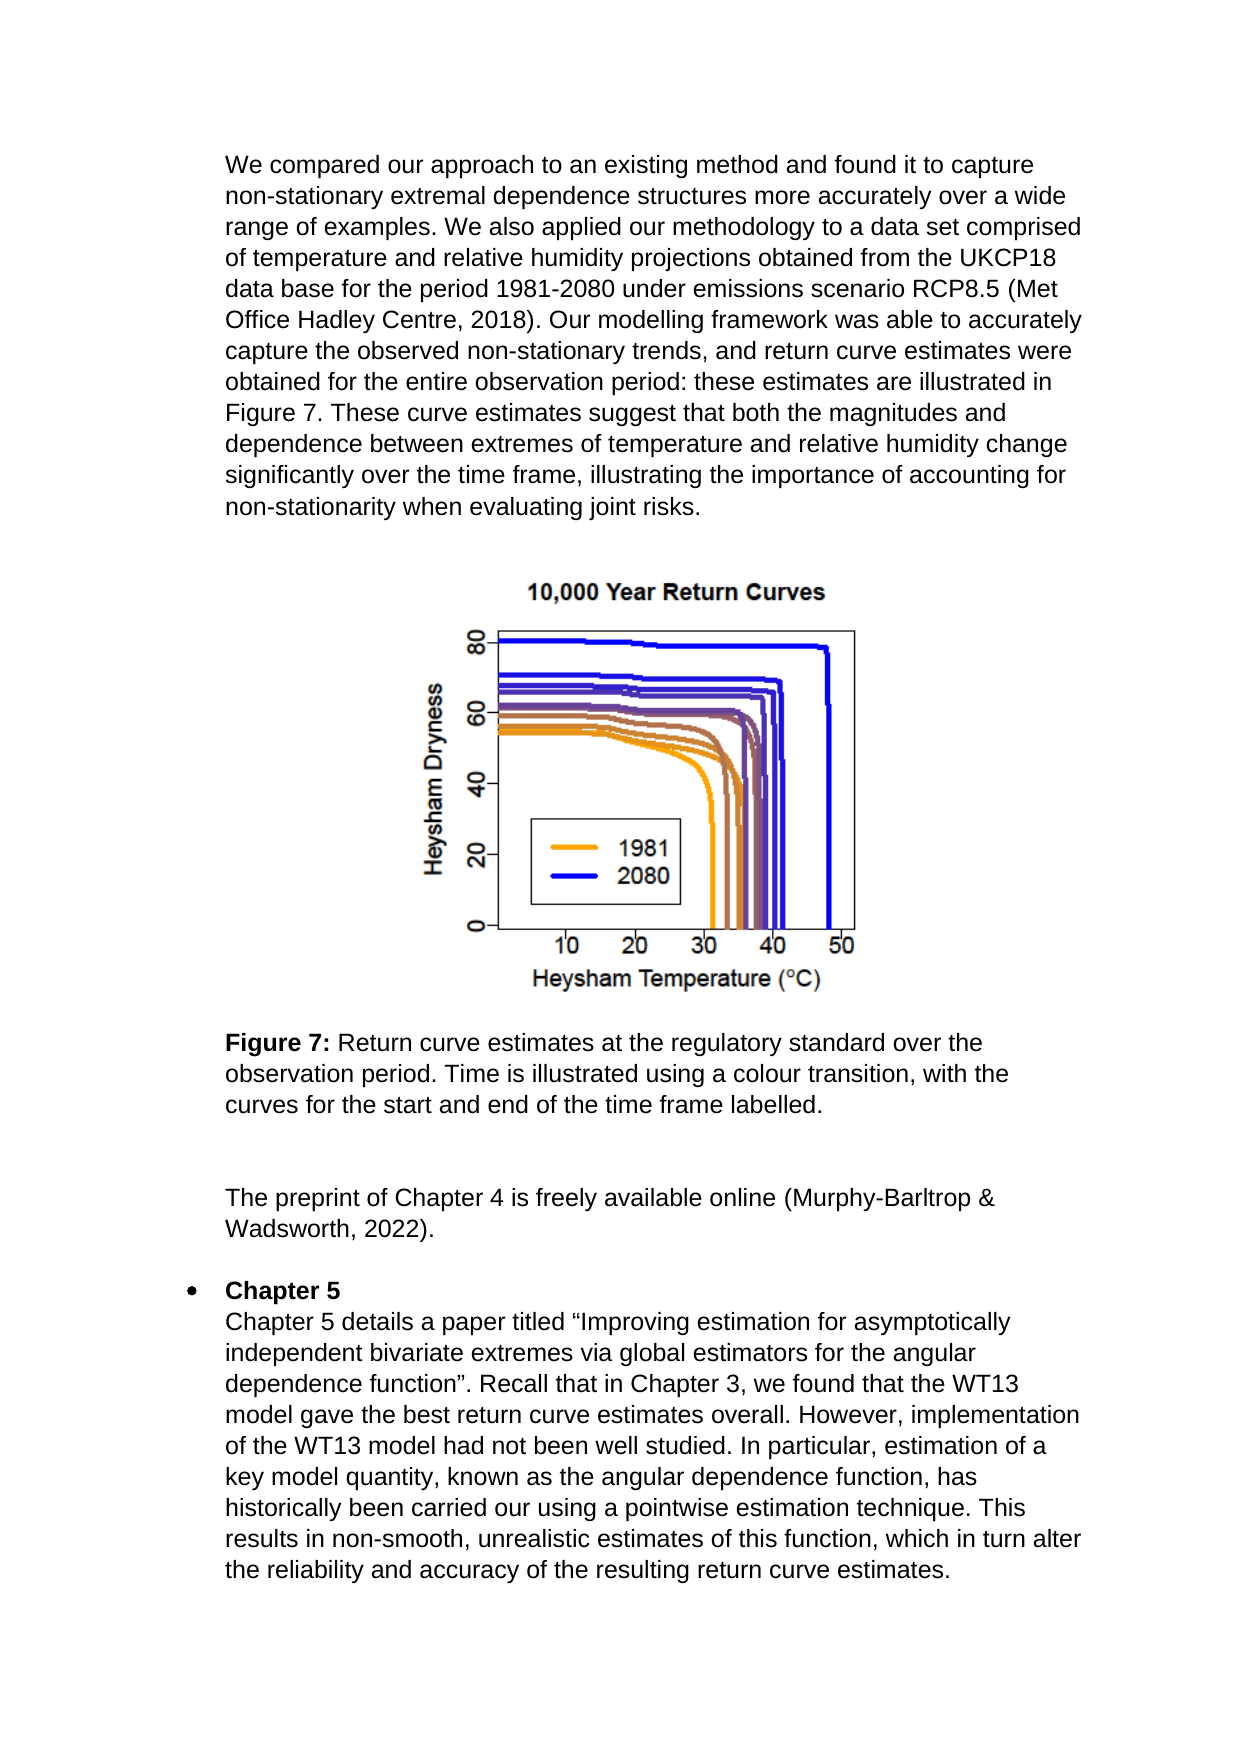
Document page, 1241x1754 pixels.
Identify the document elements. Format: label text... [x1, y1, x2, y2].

list We compared our approach to an existing method and found it to capture non-stationary extremal dependence structures more accurately over a wide range of examples. We also applied our methodology to a data set comprised of temperature and relative humidity projections obtained from the UKCP18 data base for the period 1981-2080 under emissions scenario RCP8.5 . Our modelling framework was able to accurately capture the observed non-stationary trends, and return curve estimates were obtained for the entire observation period: these estimates are illustrated in Figure 7. These curve estimates suggest that both the magnitudes and dependence between extremes of temperature and relative humidity change significantly over the time frame, illustrating the importance of accounting for non-stationarity when evaluating joint risks. [225, 150, 1090, 520]
list Figure 7: Return curve estimates at the regulatory standard over the observation period. Time is illustrated using a colour transition, with the curves for the start and end of the time frame labelled. [225, 1028, 1090, 1118]
list Chapter 5 details a paper titled “Improving estimation for asymptotically independent bivariate extremes via global estimators for the angular dependence function”. Recall that in Chapter 3, we found that the WT13 model gave the best return curve estimates overall. However, implementation of the WT13 model had not been well studied. In particular, estimation of a key model quantity, known as the angular dependence function, has historically been carried our using a pointwise estimation technique. This results in non-smooth, unrealistic estimates of this function, which in turn alter the reliability and accuracy of the resulting return curve estimates. [225, 1307, 1090, 1584]
list The preprint of Chapter 4 is freely available online . [225, 1183, 1090, 1243]
list Chapter 5 [187, 1276, 1090, 1305]
